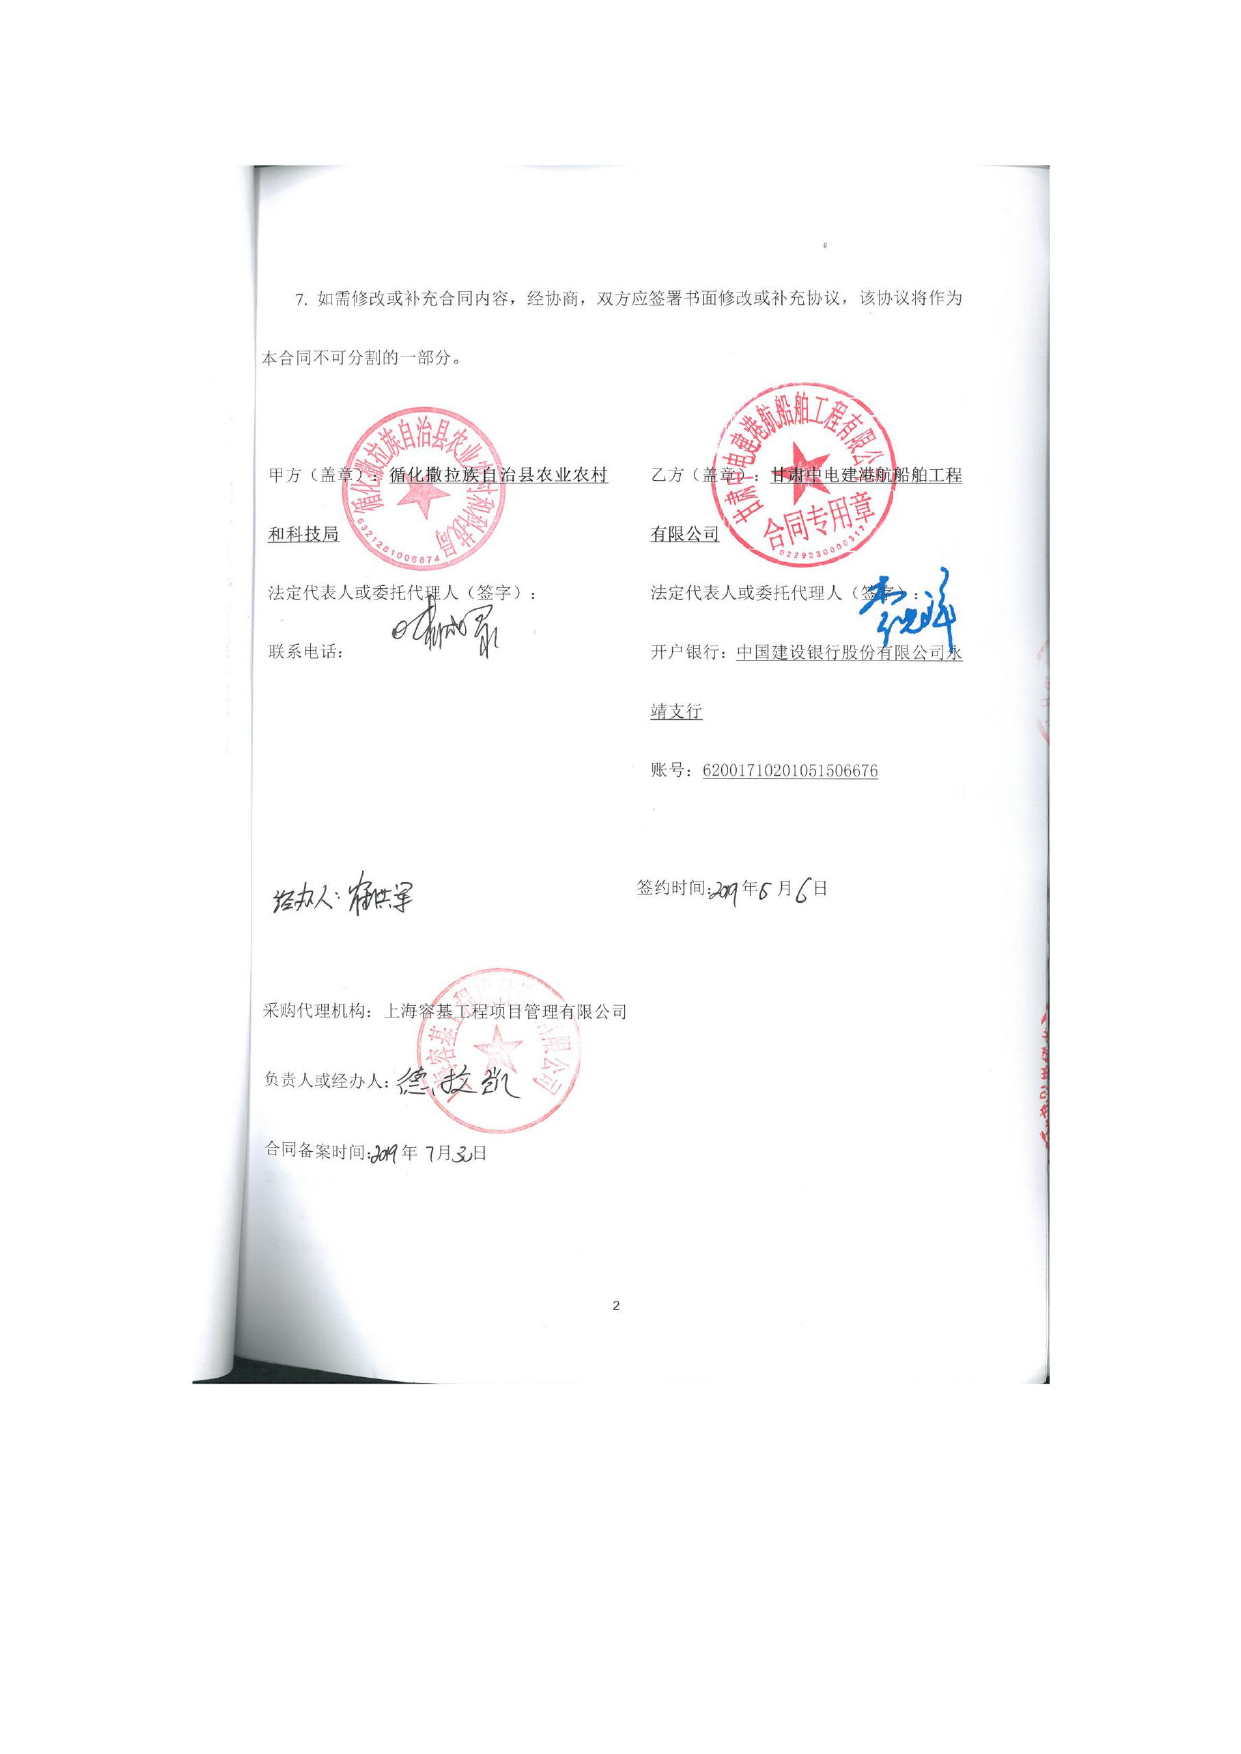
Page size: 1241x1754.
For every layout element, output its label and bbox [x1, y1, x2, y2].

picture [187, 162, 1052, 1385]
